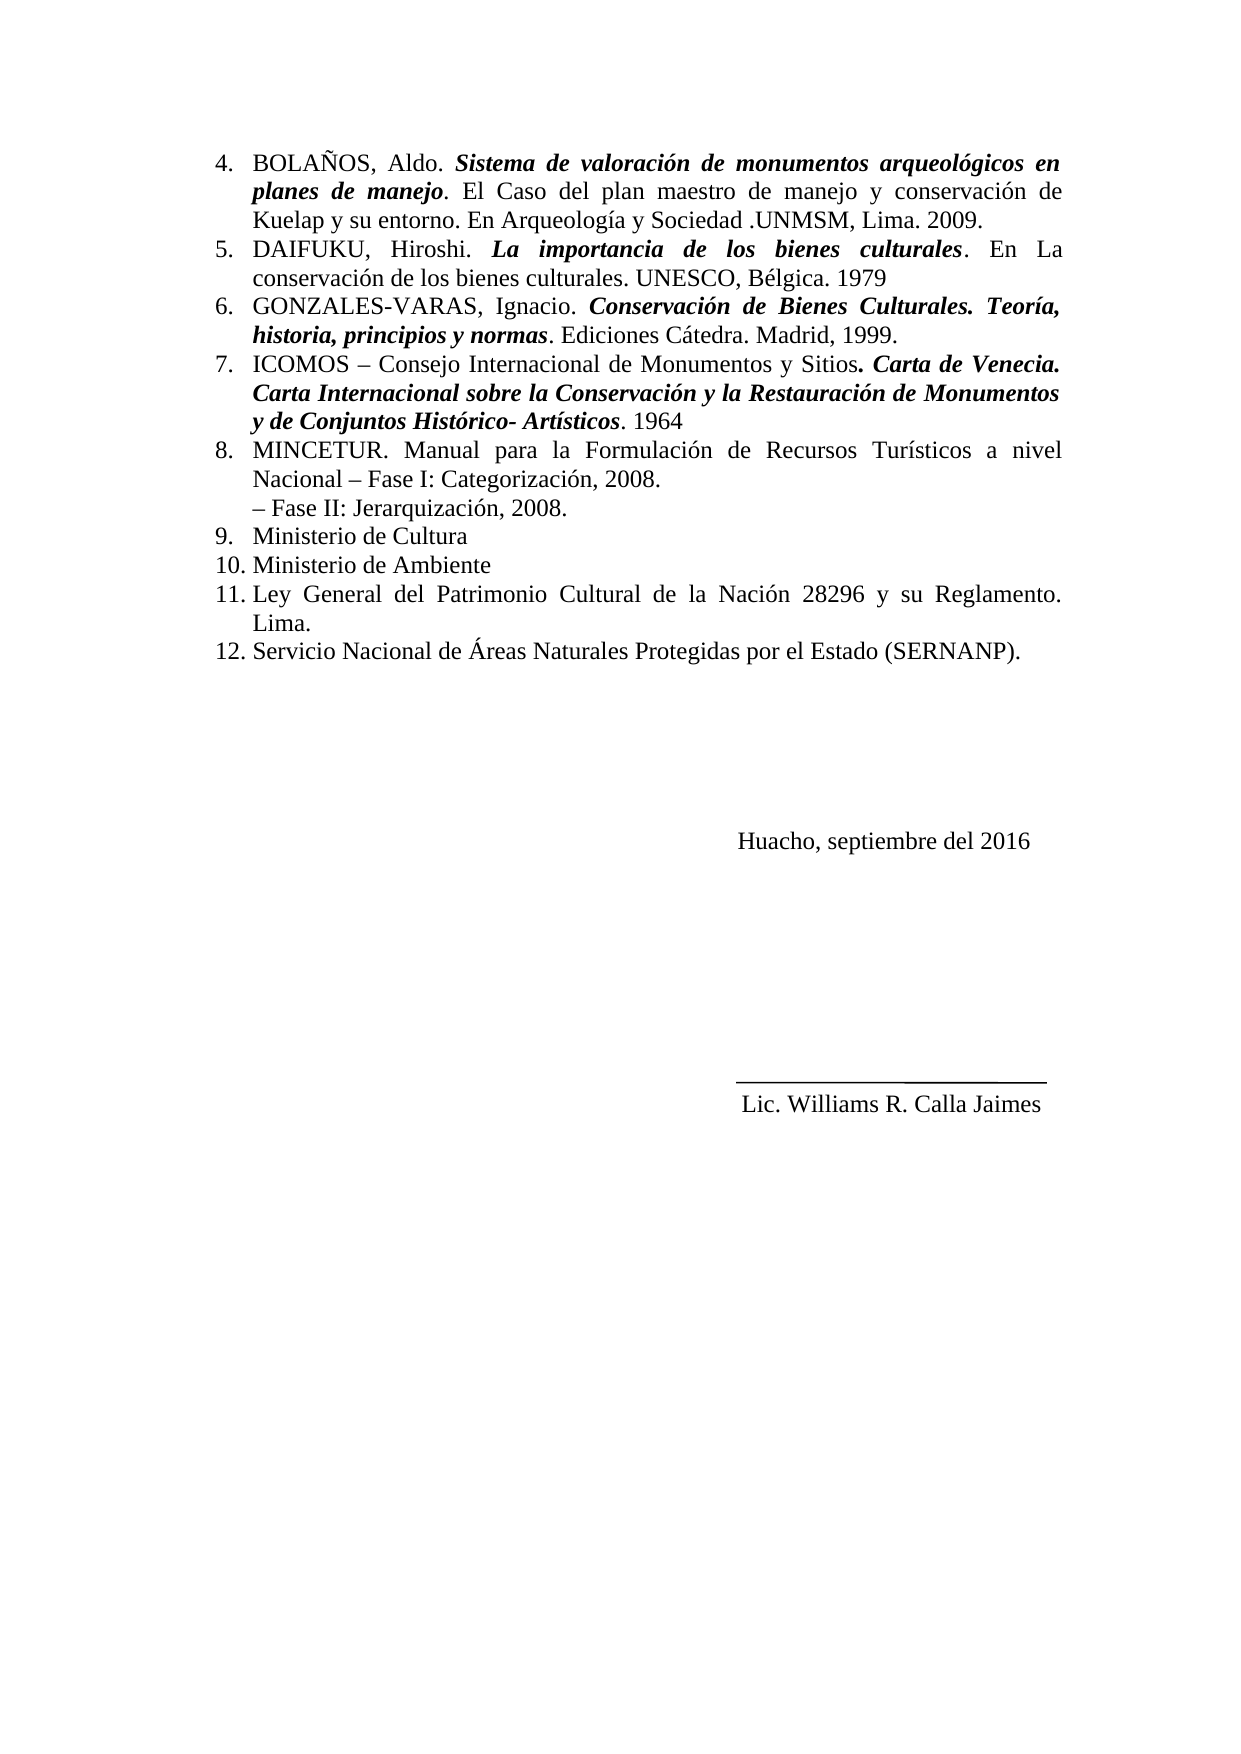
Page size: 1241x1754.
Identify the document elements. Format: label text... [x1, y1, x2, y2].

list – Fase II: Jerarquización, 2008. [252, 493, 1063, 521]
list GONZALES-VARAS, Ignacio. Conservación de Bienes Culturales. Teoría, historia, principios y normas. Ediciones Cátedra. Madrid, 1999. [215, 291, 1063, 349]
list Ministerio de Cultura [215, 521, 1063, 550]
list Servicio Nacional de Áreas Naturales Protegidas por el Estado (SERNANP). [215, 636, 1063, 665]
list ICOMOS – Consejo Internacional de Monumentos y Sitios. Carta de Venecia. Carta Internacional sobre la Conservación y la Restauración de Monumentos y de Conjuntos Histórico- Artísticos. 1964 [215, 349, 1063, 435]
text Huacho, septiembre del 2016 [620, 826, 1063, 855]
list Ley General del Patrimonio Cultural de la Nación 28296 y su Reglamento. Lima. [215, 579, 1063, 636]
text Lic. Williams R. Calla Jaimes [325, 1089, 1063, 1118]
list Ministerio de Ambiente [215, 550, 1063, 579]
list MINCETUR. Manual para la Formulación de Recursos Turísticos a nivel Nacional – Fase I: Categorización, 2008. [215, 435, 1063, 493]
list DAIFUKU, Hiroshi. La importancia de los bienes culturales. En La conservación de los bienes culturales. UNESCO, Bélgica. 1979 [215, 234, 1063, 291]
list BOLAÑOS, Aldo. Sistema de valoración de monumentos arqueológicos en planes de manejo. El Caso del plan maestro de manejo y conservación de Kuelap y su entorno. En Arqueología y Sociedad .UNMSM, Lima. 2009. [215, 148, 1063, 234]
